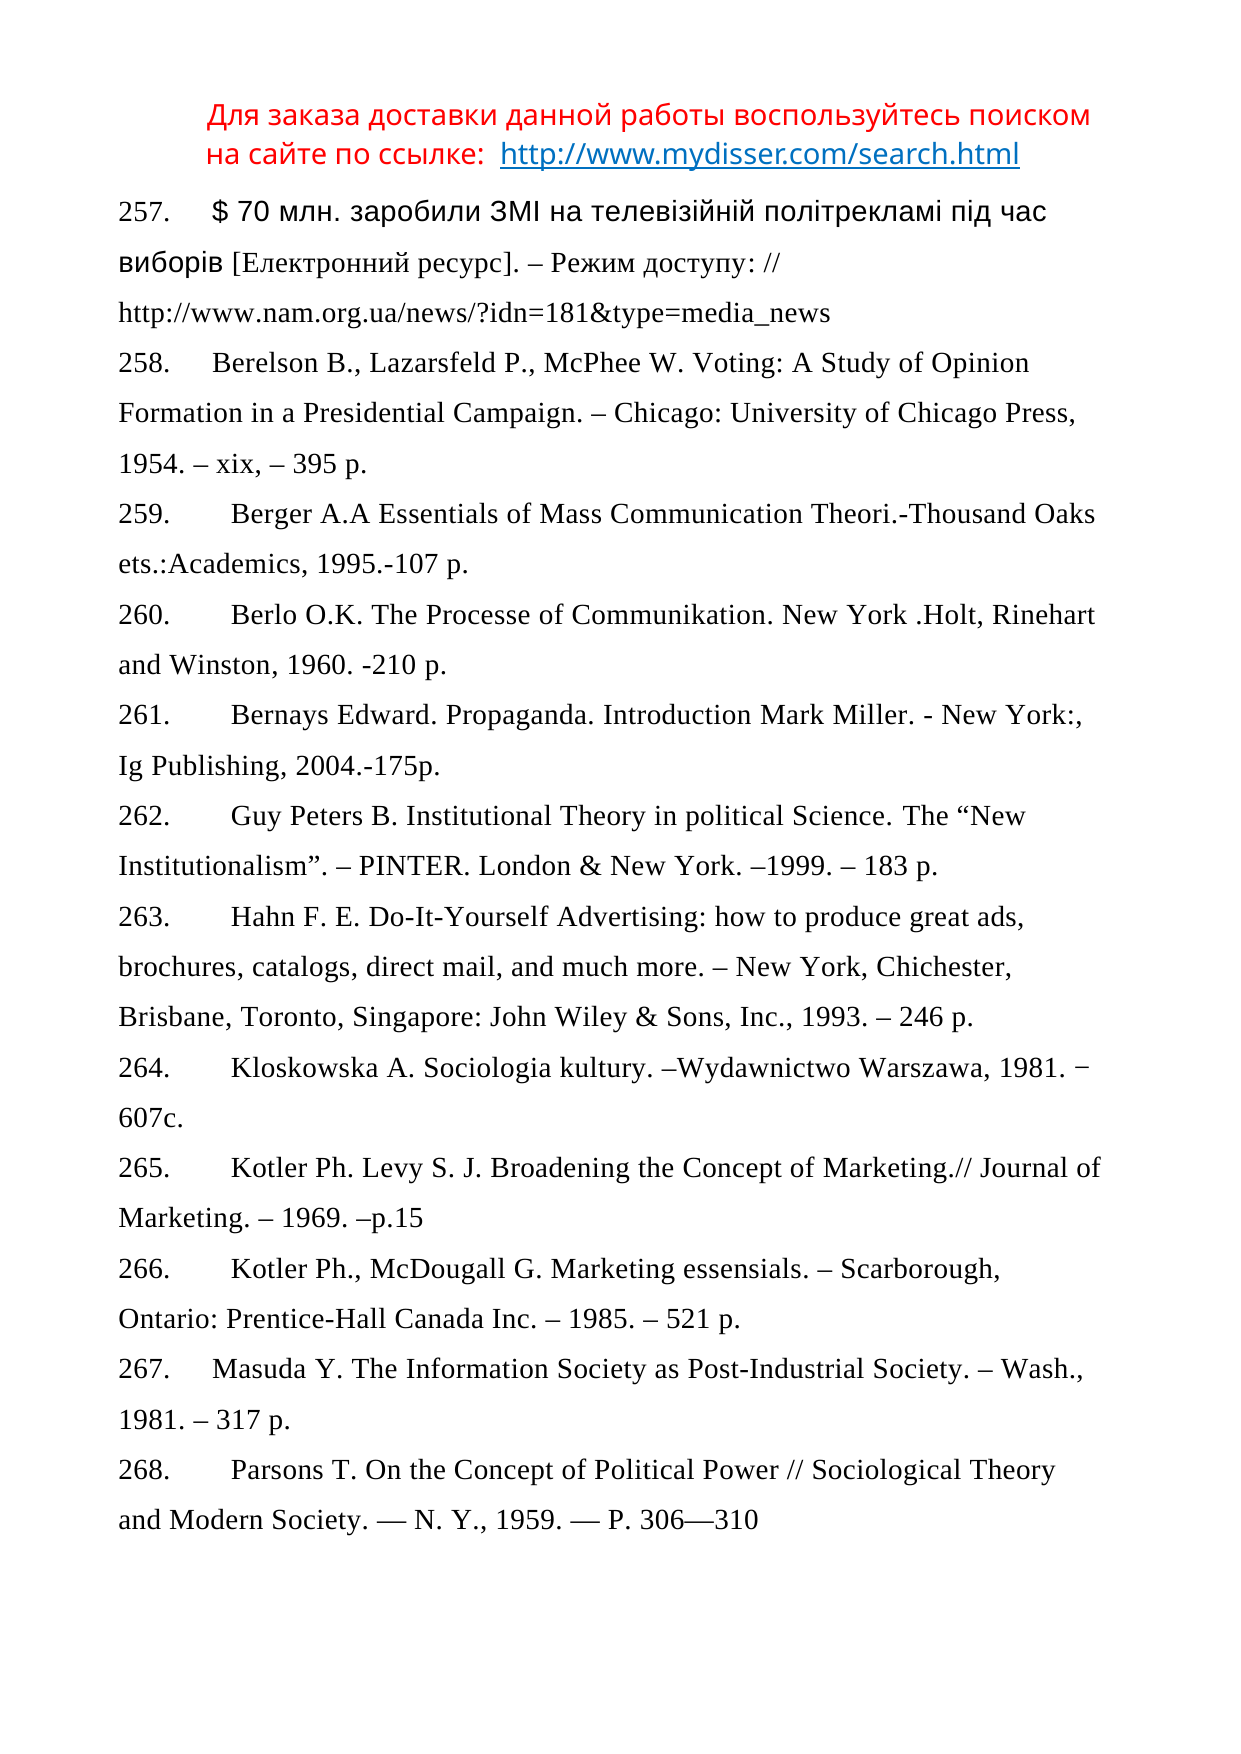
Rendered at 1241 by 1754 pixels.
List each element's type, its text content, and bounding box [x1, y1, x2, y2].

list Masuda Y. The Information Society as Post-Industrial Society. – Wash., 1981. – 317 p. [118, 1352, 1107, 1435]
list Berelson B., Lazarsfeld P., McPhee W. Voting: A Study of Opinion Formation in a Presidential Campaign. – Chicago: University of Chicago Press, 1954. – xix, – 395 p. [118, 345, 1107, 479]
list $ 70 млн. заробили ЗМІ на телевізійній політрекламі під час виборів [Електронний ресурс]. – Режим доступу: // http://www.nam.org.ua/news/?idn=181&type=media_news [118, 194, 1107, 328]
list Kotler Ph. Levy S. J. Broadening the Concept of Marketing.// Journal of Marketing. – 1969. –p.15 [118, 1150, 1107, 1234]
list Kloskowska A. Sociologia kultury. –Wydawnictwo Warszawa, 1981. − 607с. [118, 1050, 1107, 1133]
list Parsons Т. On the Concept of Political Power // Sociological Theory and Modern Society. — N. Y., 1959. — P. 306—310 [118, 1452, 1107, 1536]
list Berlo O.K. The Processe of Communikation. New York .Holt, Rinehart and Winston, 1960. -210 p. [118, 597, 1107, 681]
list Kotler Ph., McDougall G. Marketing essensials. – Scarborough, Ontario: Prentice-Hall Canada Inc. – 1985. – 521 p. [118, 1251, 1107, 1335]
list Bernays Edward. Propaganda. Introduction Mark Miller. - New York:, Ig Publishing, 2004.-175p. [118, 697, 1107, 781]
list Guy Peters B. Institutional Theory in political Science. The “New Institutionalism”. – PINTER. London & New York. –1999. – 183 р. [118, 798, 1107, 882]
list Hahn F. E. Do-It-Yourself Advertising: how to produce great ads, brochures, catalogs, direct mail, and much more. – New York, Chichester, Brisbane, Toronto, Singapore: John Wiley & Sons, Inc., 1993. – 246 p. [118, 899, 1107, 1033]
list Berger A.A Essentials of Mass Communication Theori.-Thousand Oaks ets.:Academics, 1995.-107 p. [118, 496, 1107, 580]
